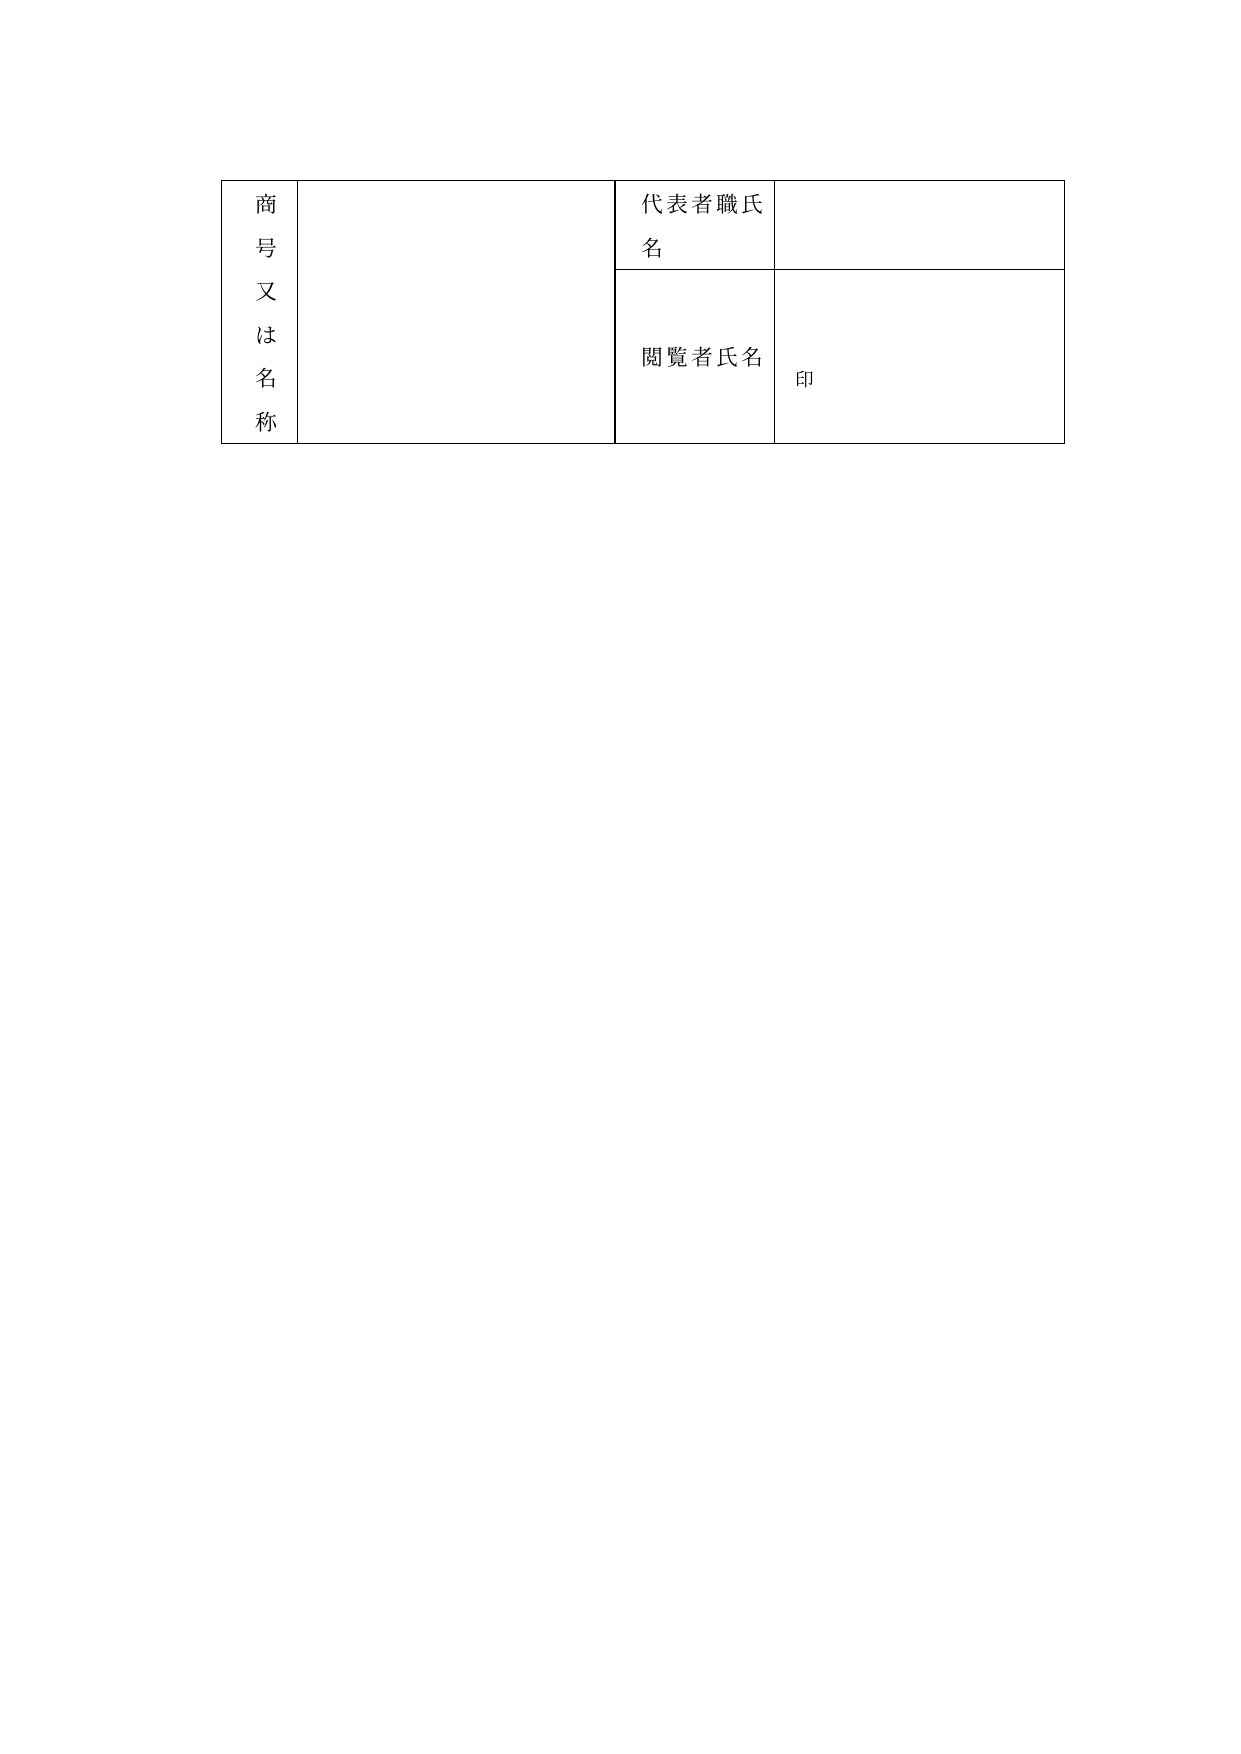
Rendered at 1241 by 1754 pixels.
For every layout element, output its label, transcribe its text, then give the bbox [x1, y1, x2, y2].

table_header [298, 181, 614, 443]
table_header [775, 181, 1064, 269]
table_cell 印 [775, 270, 1064, 443]
table_header 商号 又は 名称 [222, 181, 297, 443]
table_header 代表者職氏名 [616, 181, 774, 269]
table_cell 閲覧者氏名 [616, 270, 774, 443]
